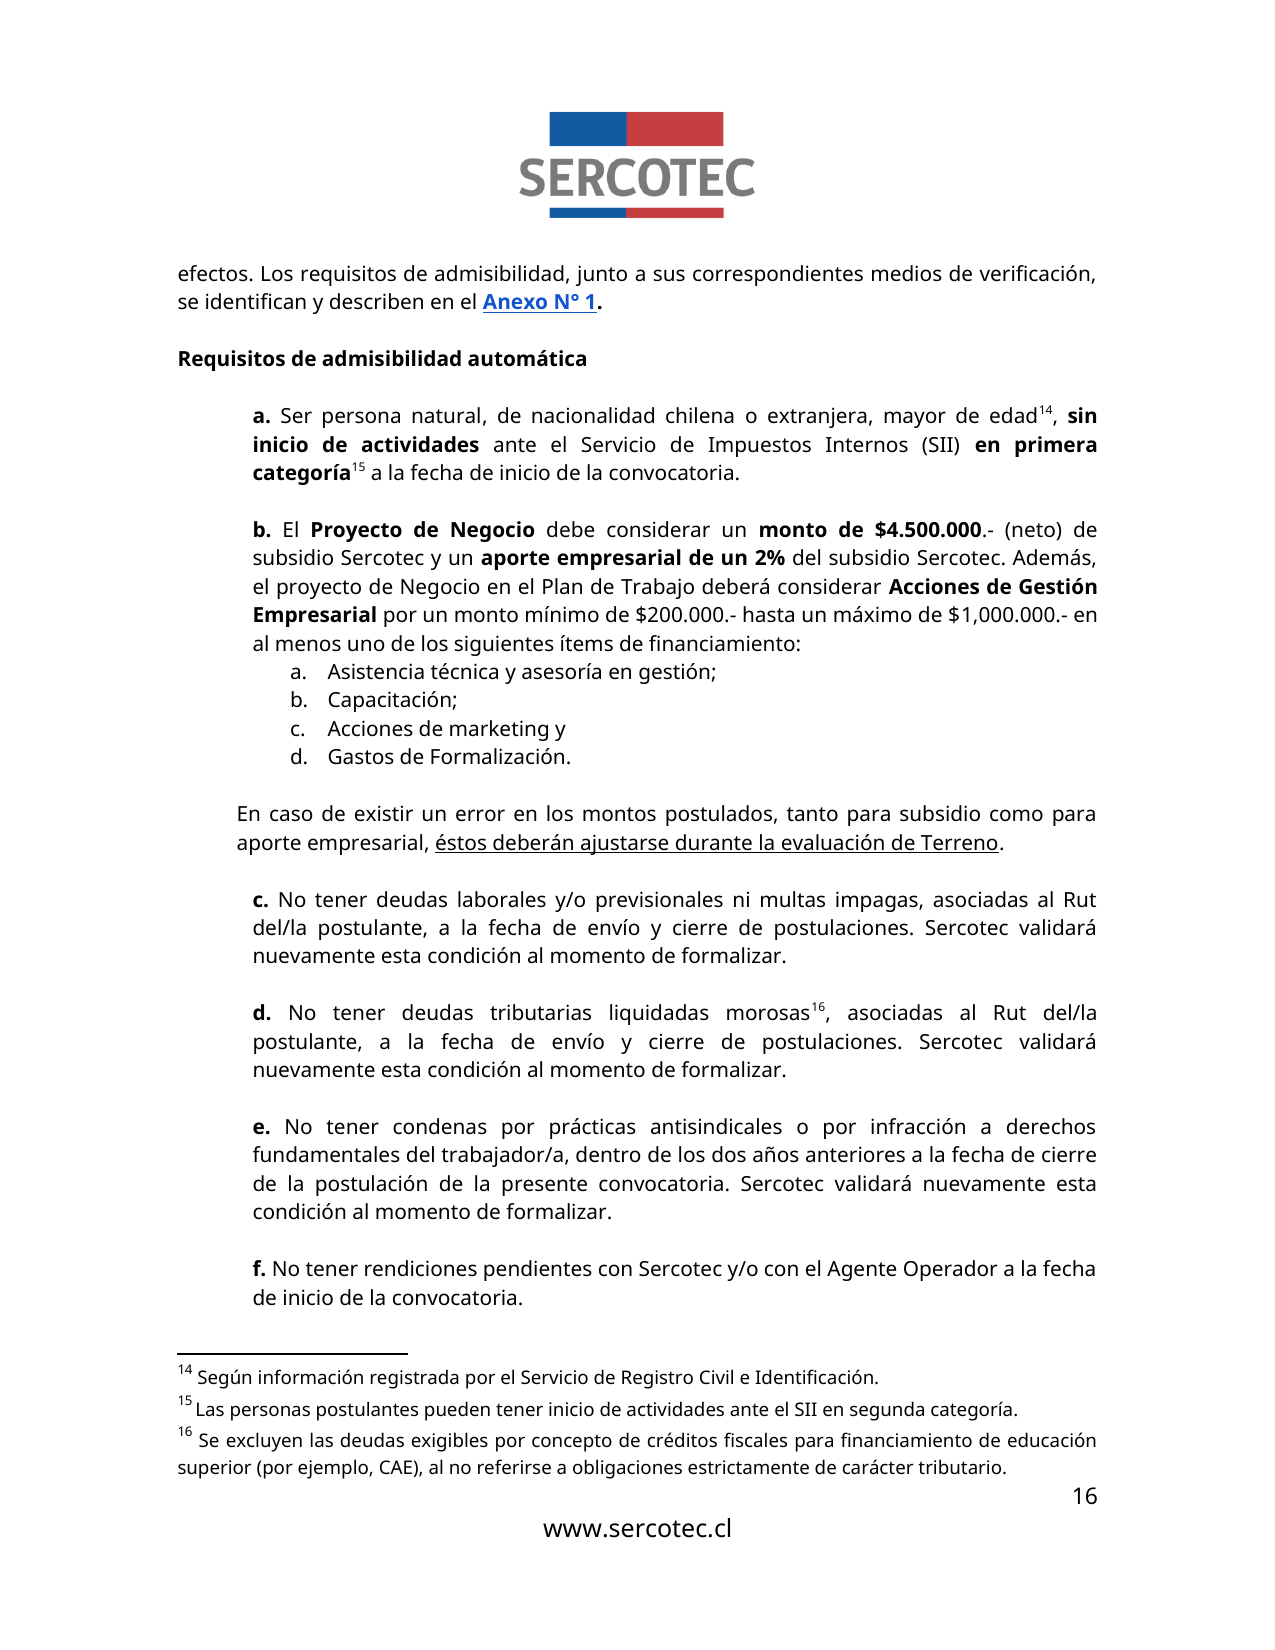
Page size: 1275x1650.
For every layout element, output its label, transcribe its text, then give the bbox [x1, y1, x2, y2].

text En caso de existir un error en los montos postulados, tanto para subsidio como para aporte empresarial, éstos deberán ajustarse durante la evaluación de Terreno. [236, 799, 1098, 856]
text d. No tener deudas tributarias liquidadas morosas, asociadas al Rut del/la postulante, a la fecha de envío y cierre de postulaciones. Sercotec validará nuevamente esta condición al momento de formalizar. [252, 998, 1098, 1084]
text b. El Proyecto de Negocio debe considerar un monto de $4.500.000.- (neto) de subsidio Sercotec y un aporte empresarial de un 2% del subsidio Sercotec. Además, el proyecto de Negocio en el Plan de Trabajo deberá considerar Acciones de Gestión Empresarial por un monto mínimo de $200.000.- hasta un máximo de $1,000.000.- en al menos uno de los siguientes ítems de financiamiento: [252, 515, 1098, 657]
text Requisitos de admisibilidad automática [177, 344, 1098, 373]
text e. No tener condenas por prácticas antisindicales o por infracción a derechos fundamentales del trabajador/a, dentro de los dos años anteriores a la fecha de cierre de la postulación de la presente convocatoria. Sercotec validará nuevamente esta condición al momento de formalizar. [252, 1112, 1098, 1226]
text f. No tener rendiciones pendientes con Sercotec y/o con el Agente Operador a la fecha de inicio de la convocatoria. [252, 1254, 1098, 1311]
list Capacitación; [290, 686, 1098, 714]
text a. Ser persona natural, de nacionalidad chilena o extranjera, mayor de edad, sin inicio de actividades ante el Servicio de Impuestos Internos (SII) en primera categoría a la fecha de inicio de la convocatoria. [252, 401, 1098, 487]
list Acciones de marketing y [290, 714, 1098, 742]
list Asistencia técnica y asesoría en gestión; [290, 657, 1098, 686]
text c. No tener deudas laborales y/o previsionales ni multas impagas, asociadas al Rut del/la postulante, a la fecha de envío y cierre de postulaciones. Sercotec validará nuevamente esta condición al momento de formalizar. [252, 885, 1098, 970]
list Gastos de Formalización. [290, 742, 1098, 771]
picture [509, 105, 766, 228]
